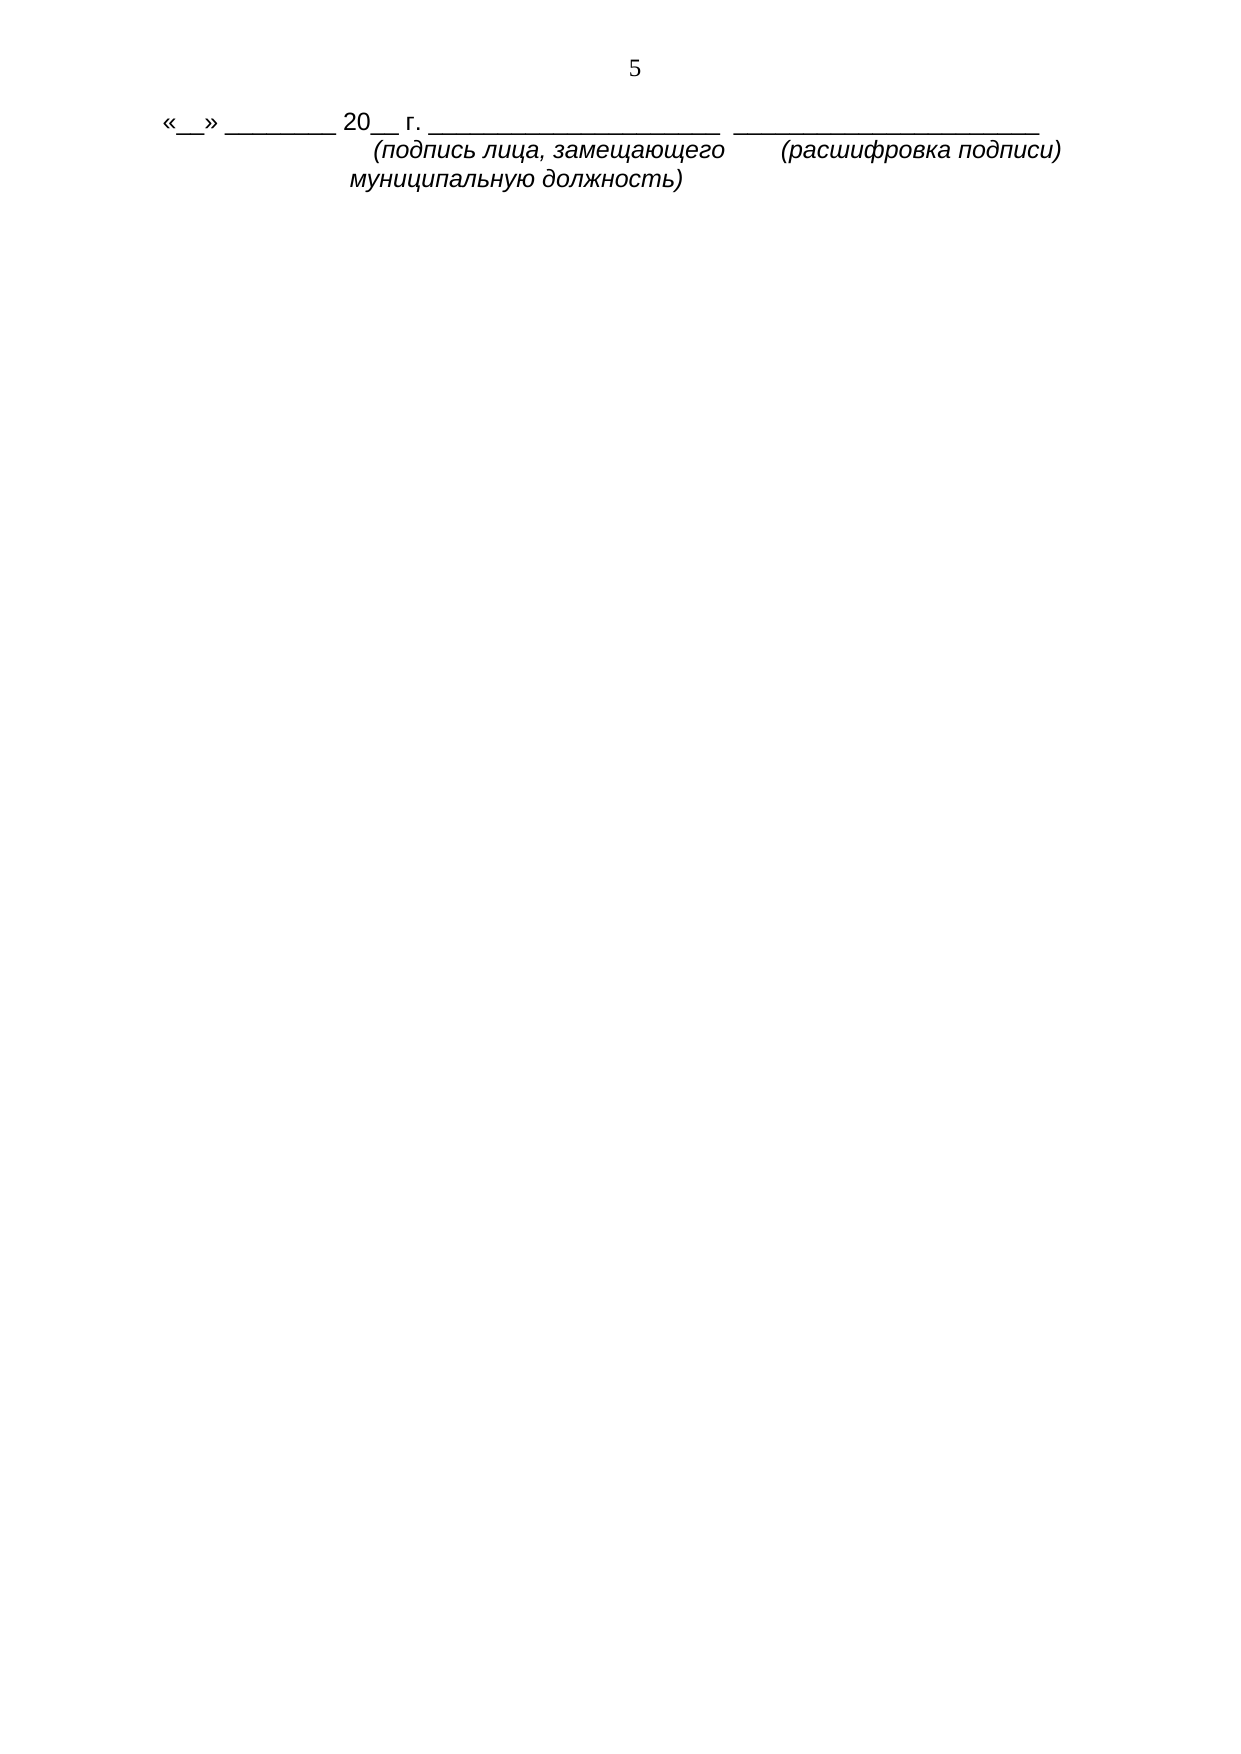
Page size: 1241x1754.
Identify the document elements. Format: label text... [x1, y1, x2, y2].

text муниципальную должность) [162, 164, 1107, 193]
text «__» ________ 20__ г. _____________________ ______________________ [162, 106, 1107, 135]
text (подпись лица, замещающего (расшифровка подписи) [162, 135, 1107, 164]
